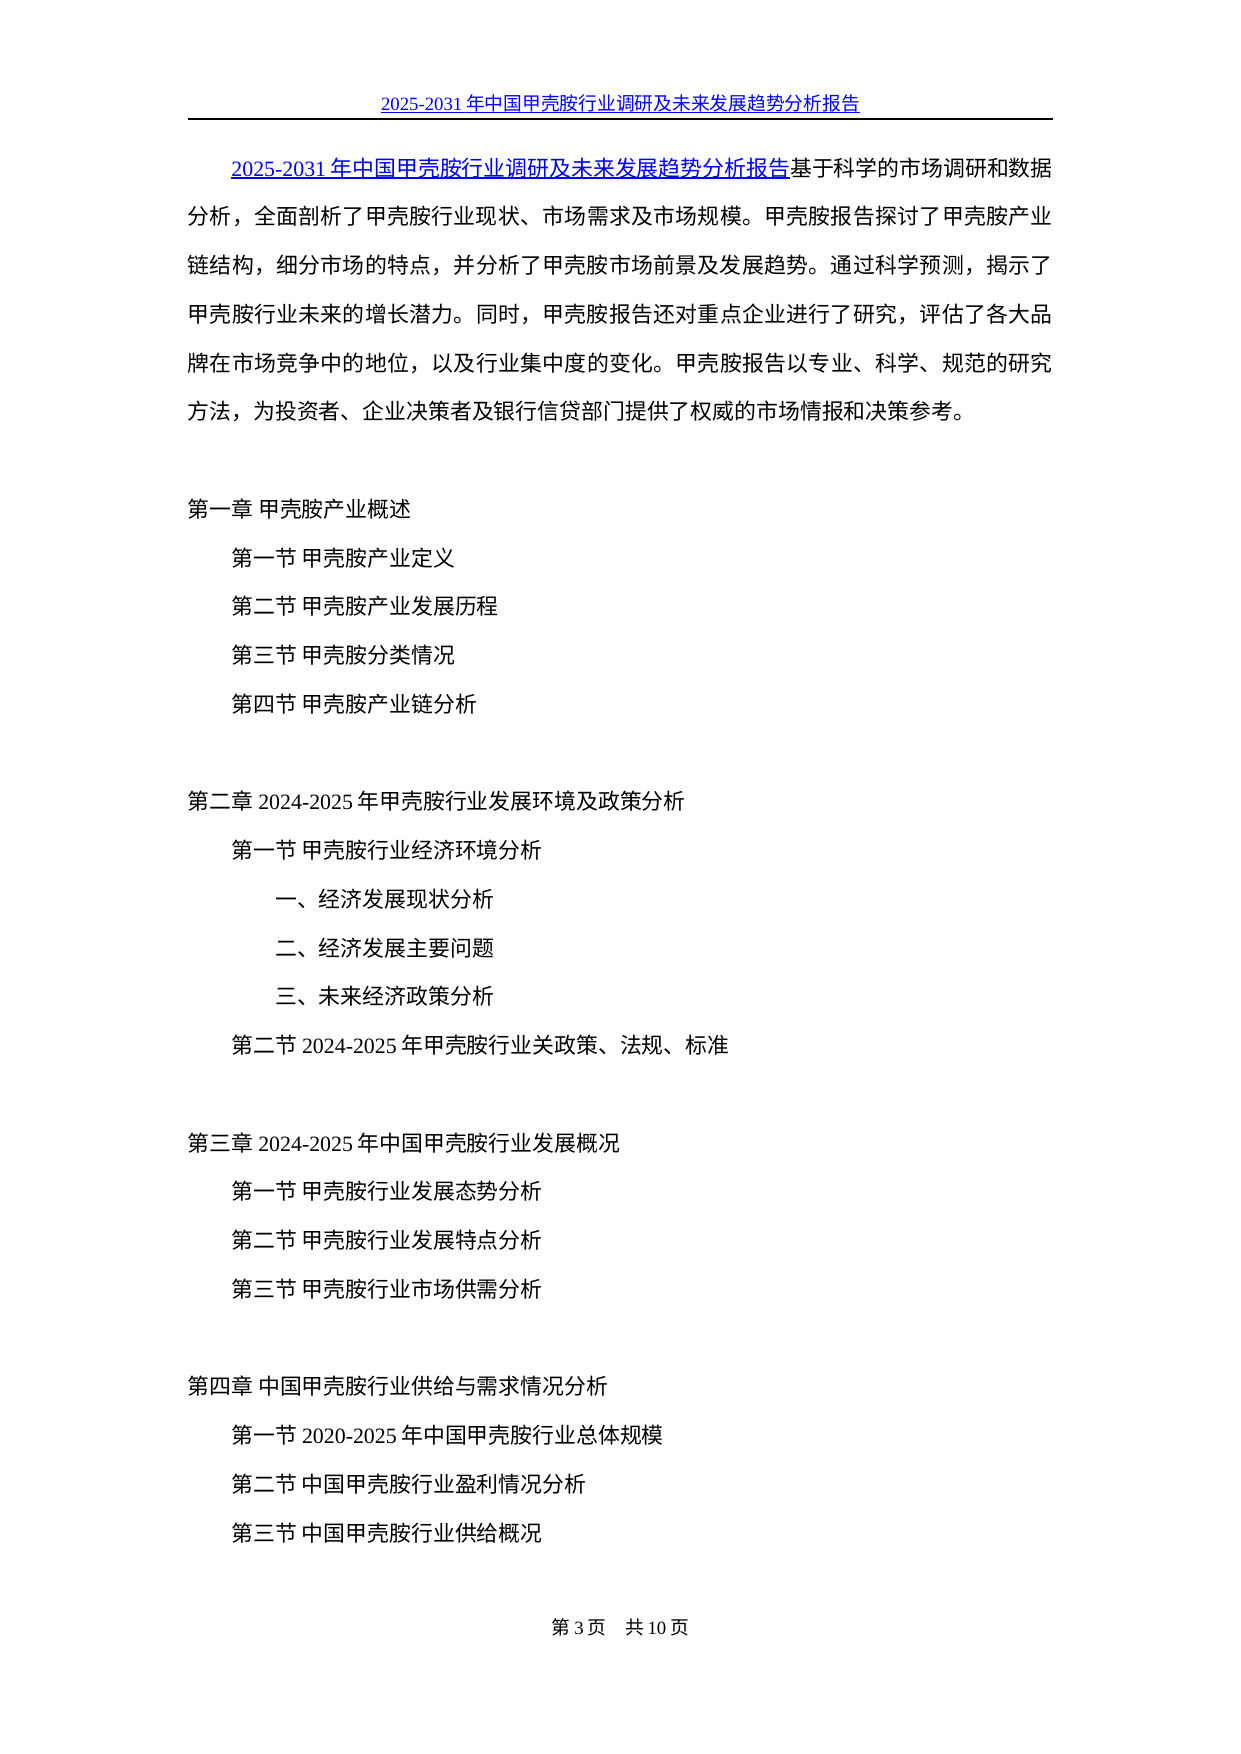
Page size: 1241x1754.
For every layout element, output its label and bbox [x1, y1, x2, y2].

text [187, 150, 1053, 1548]
